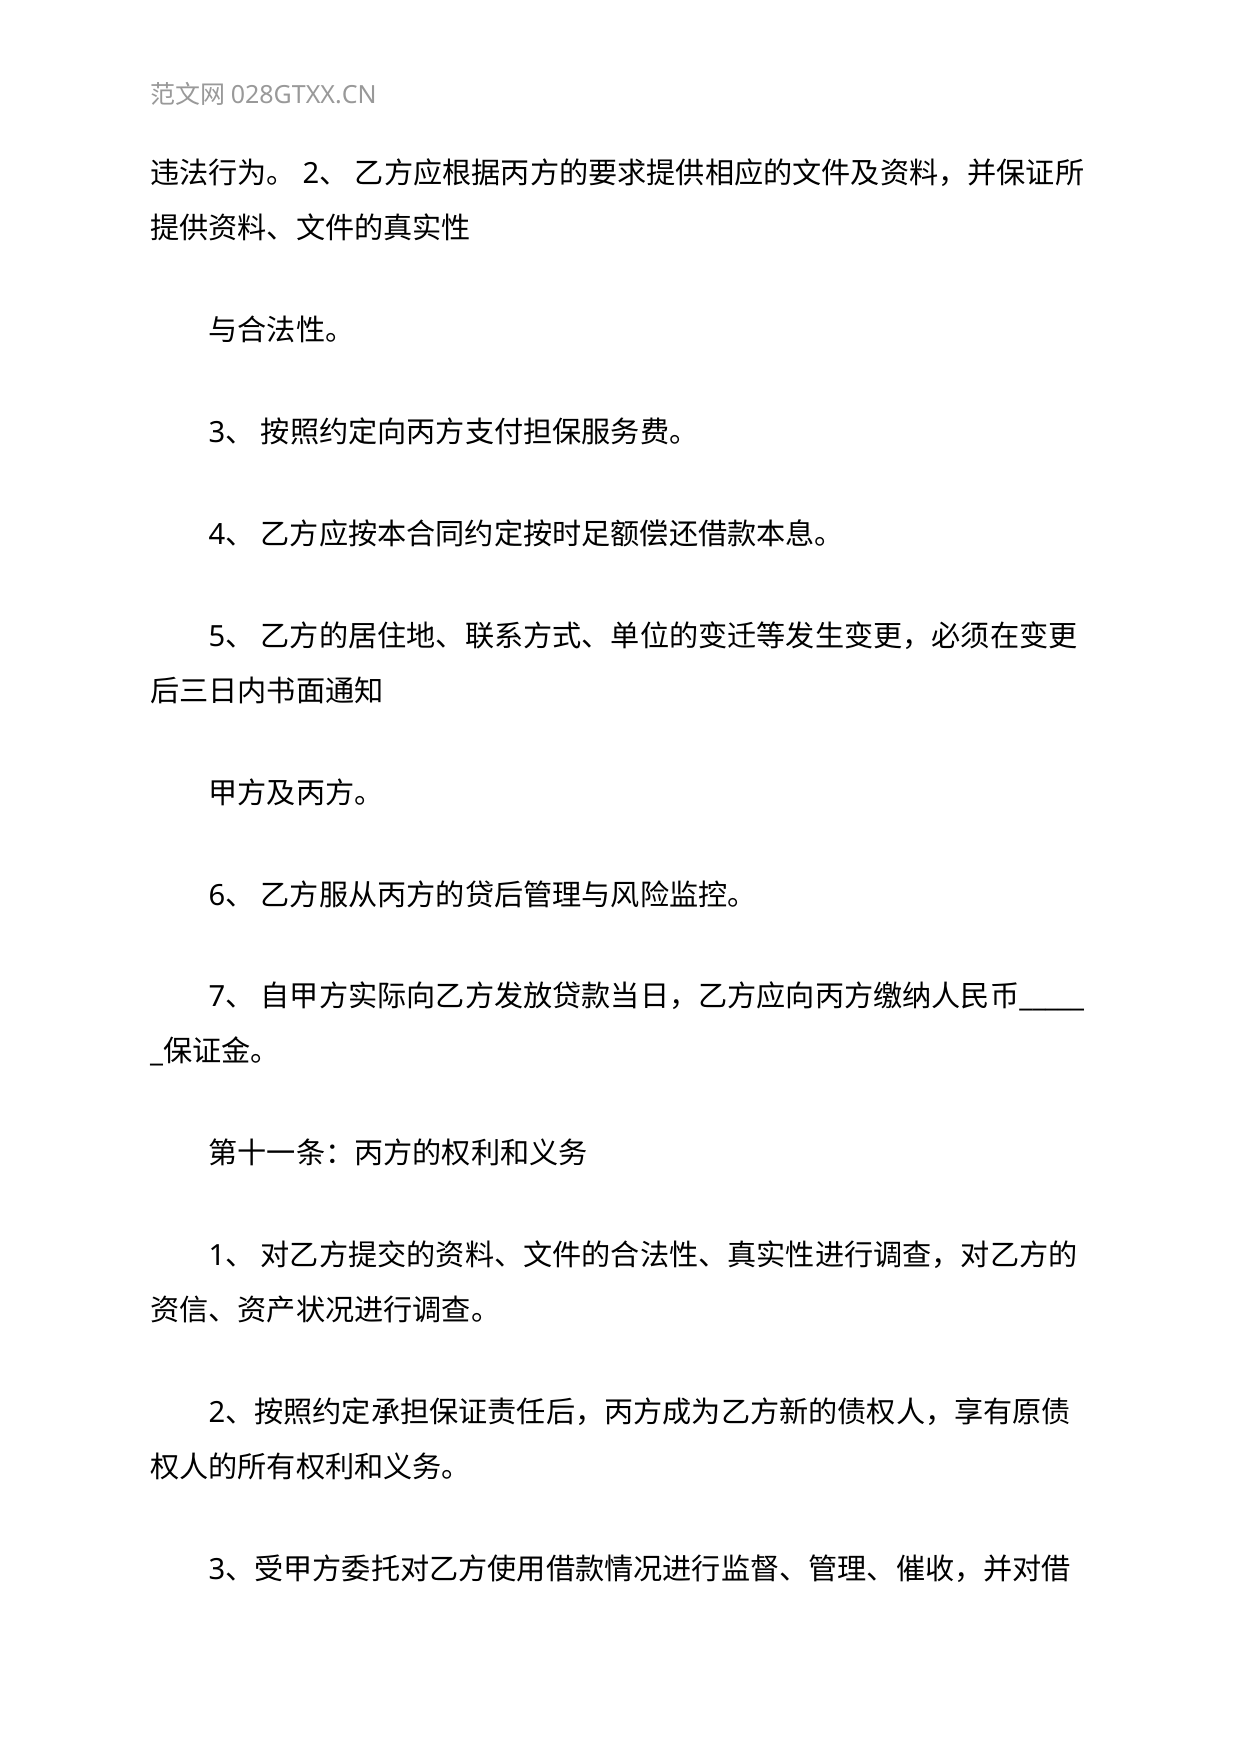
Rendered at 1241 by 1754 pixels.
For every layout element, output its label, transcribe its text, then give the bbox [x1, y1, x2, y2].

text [150, 1545, 1090, 1588]
text 2、按照约定承担保证责任后，丙方成为乙方新的债权人，享有原债权人的所有权利和义务。 [150, 1388, 1090, 1486]
text 5、 乙方的居住地、联系方式、单位的变迁等发生变更，必须在变更后三日内书面通知 [150, 612, 1090, 710]
text 与合法性。 [150, 307, 1090, 349]
text 4、 乙方应按本合同约定按时足额偿还借款本息。 [150, 511, 1090, 553]
text 甲方及丙方。 [150, 769, 1090, 812]
text 第十一条：丙方的权利和义务 [150, 1130, 1090, 1172]
text 7、 自甲方实际向乙方发放贷款当日，乙方应向丙方缴纳人民币______保证金。 [150, 973, 1090, 1070]
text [150, 150, 1090, 247]
text 1、 对乙方提交的资料、文件的合法性、真实性进行调查，对乙方的资信、资产状况进行调查。 [150, 1232, 1090, 1329]
text 6、 乙方服从丙方的贷后管理与风险监控。 [150, 871, 1090, 913]
text 3、 按照约定向丙方支付担保服务费。 [150, 408, 1090, 451]
